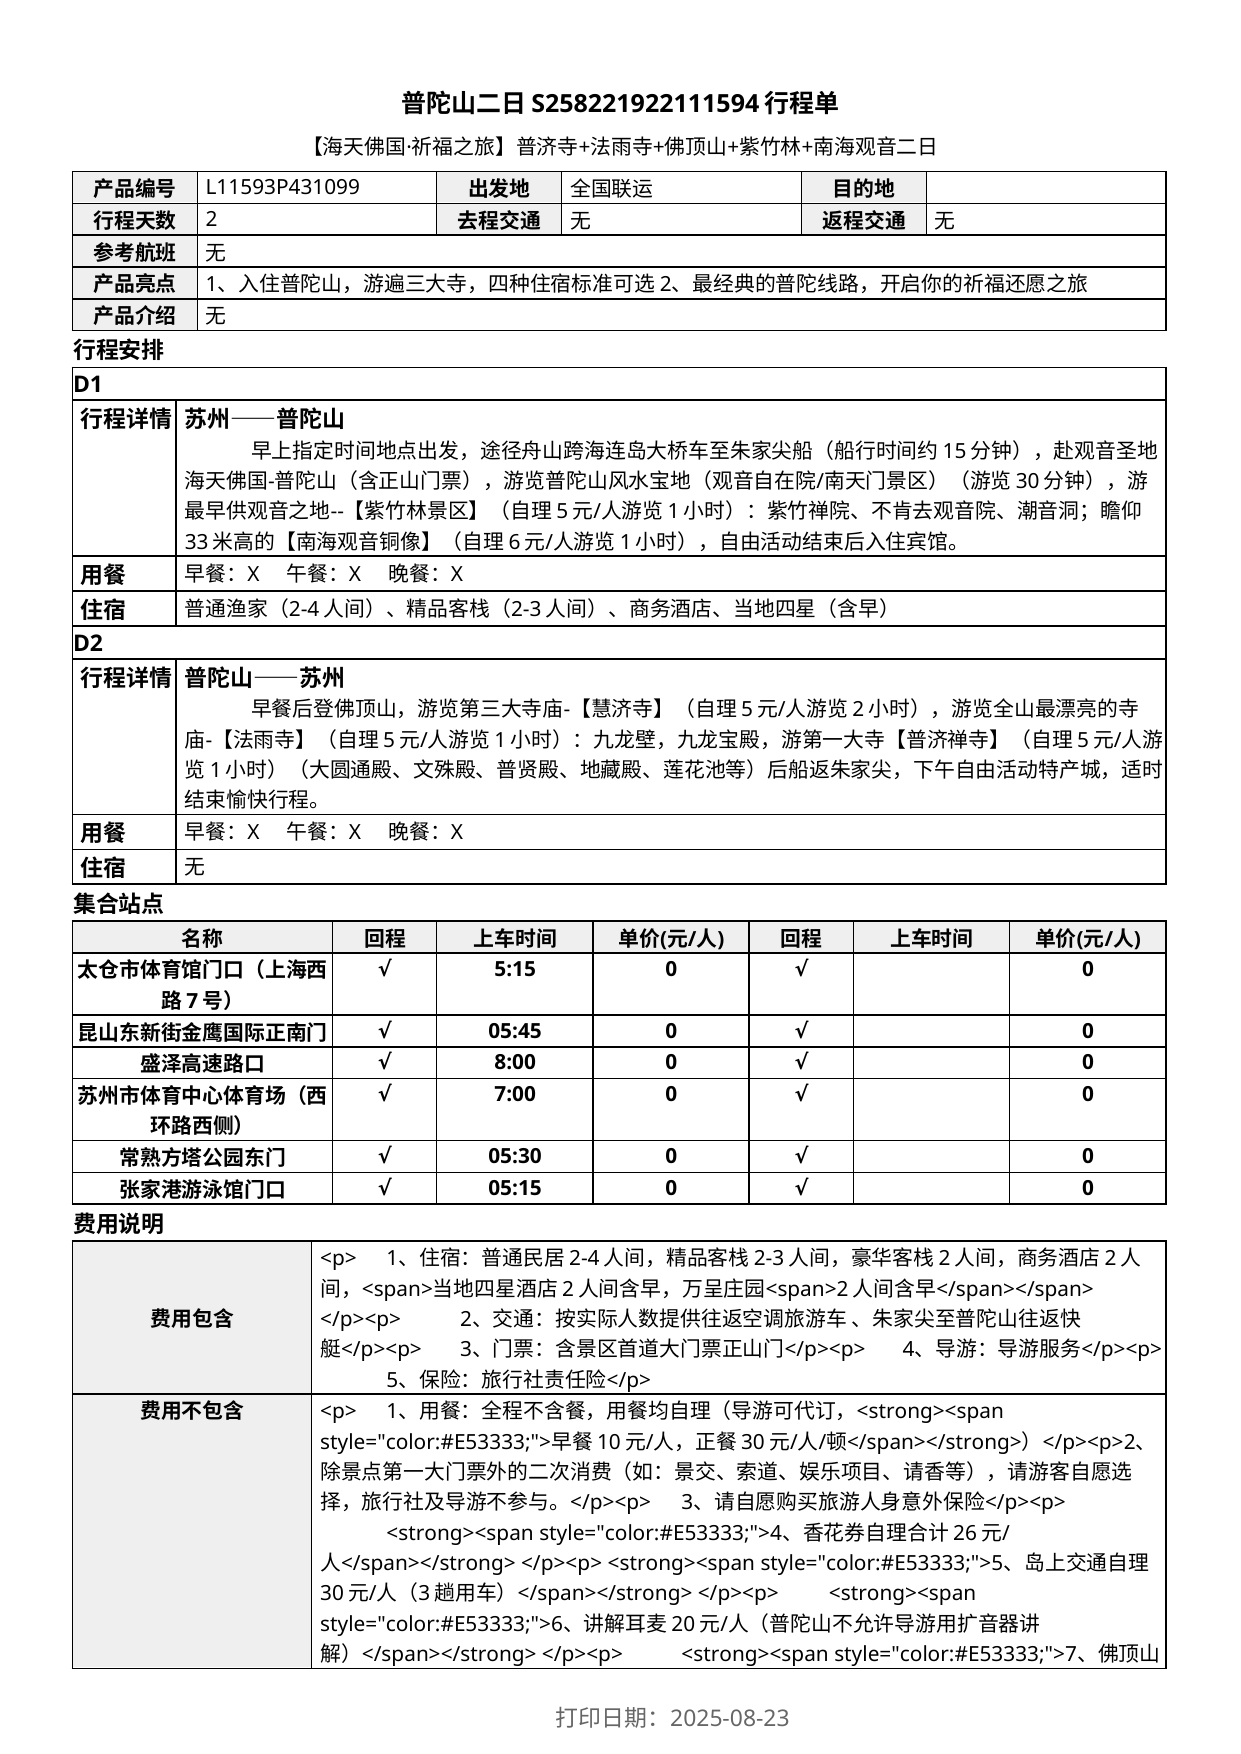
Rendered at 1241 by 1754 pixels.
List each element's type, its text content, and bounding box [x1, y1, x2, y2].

table_cell 住宿 [73, 592, 175, 625]
table_cell 05:30 [437, 1141, 592, 1171]
text 集合站点 [73, 886, 1167, 919]
table_cell 2 [198, 204, 436, 234]
table_cell 苏州市体育中心体育场（西环路西侧） [73, 1079, 332, 1140]
table_cell √ [333, 954, 436, 1014]
table_cell [854, 1141, 1009, 1171]
table_cell 无 [927, 204, 1165, 234]
table_cell 0 [594, 1048, 748, 1078]
text 行程安排 [73, 332, 1167, 366]
table_cell √ [333, 1016, 436, 1046]
table_cell 0 [594, 1079, 748, 1140]
table_cell 住宿 [73, 850, 175, 883]
table_cell 早餐：X 午餐：X 晚餐：X [177, 557, 1165, 590]
table_header 名称 [73, 922, 332, 952]
text 费用说明 [73, 1206, 1167, 1239]
table_cell 常熟方塔公园东门 [73, 1141, 332, 1171]
table_header 单价(元/人) [594, 922, 748, 952]
table_header 单价(元/人) [1010, 922, 1165, 952]
table_cell [854, 1173, 1009, 1203]
table_header <p> [312, 1242, 1165, 1393]
text 普陀山二日S258221922111594行程单 [73, 83, 1167, 119]
table_cell 普通渔家（2-4人间）、精品客栈（2-3人间）、商务酒店、当地四星（含早） [177, 592, 1165, 625]
table_cell 8:00 [437, 1048, 592, 1078]
table_cell 05:15 [437, 1173, 592, 1203]
table_cell √ [750, 1016, 853, 1046]
table_cell 0 [594, 1141, 748, 1171]
table_cell √ [750, 1048, 853, 1078]
table_cell 返程交通 [802, 204, 926, 234]
table_cell 0 [1010, 954, 1165, 1014]
table_cell [854, 1048, 1009, 1078]
table_cell 无 [562, 204, 801, 234]
table_header 费用包含 [73, 1242, 311, 1393]
table_header [927, 172, 1165, 202]
table_header L11593P431099 [198, 172, 436, 202]
table_header 目的地 [802, 172, 926, 202]
table_header 回程 [750, 922, 853, 952]
table_cell √ [750, 1173, 853, 1203]
table_cell 05:45 [437, 1016, 592, 1046]
table_cell √ [333, 1173, 436, 1203]
table_cell 无 [198, 236, 1165, 266]
table_cell D2 [73, 627, 1165, 658]
table_cell 去程交通 [437, 204, 561, 234]
table_cell 张家港游泳馆门口 [73, 1173, 332, 1203]
table_cell √ [333, 1048, 436, 1078]
table_header D1 [73, 368, 1165, 399]
text 【海天佛国·祈福之旅】普济寺+法雨寺+佛顶山+紫竹林+南海观音二日 [73, 130, 1167, 160]
table_cell 行程天数 [73, 204, 197, 234]
table_header 出发地 [437, 172, 561, 202]
table_header 回程 [333, 922, 436, 952]
table_cell 行程详情 [73, 401, 175, 555]
table_cell 费用不包含 [73, 1395, 311, 1667]
table_cell 0 [1010, 1016, 1165, 1046]
table_cell 参考航班 [73, 236, 197, 266]
table_cell √ [750, 954, 853, 1014]
table_cell 昆山东新街金鹰国际正南门 [73, 1016, 332, 1046]
table_cell 0 [594, 954, 748, 1014]
table_cell 普陀山——苏州 早餐后登佛顶山，游览第三大寺庙-【慧济寺】（自理5元/人游览2小时），游览全山最漂亮的寺庙-【法雨寺】（自理5元/人游览1小时）：九龙壁，九龙宝殿，游第一大寺【普济禅寺】（自理5元/人游览1小时）（大圆通殿、文殊殿、普贤殿、地藏殿、莲花池等）后船返朱家尖，下午自由活动特产城，适时结束愉快行程。 [177, 660, 1165, 814]
table_cell 产品介绍 [73, 300, 197, 330]
table_header 产品编号 [73, 172, 197, 202]
table_cell 0 [1010, 1141, 1165, 1171]
table_cell √ [750, 1141, 853, 1171]
table_cell 0 [1010, 1173, 1165, 1203]
table_cell 0 [1010, 1079, 1165, 1140]
table_cell [854, 1016, 1009, 1046]
table_cell √ [333, 1079, 436, 1140]
table_cell 用餐 [73, 815, 175, 848]
table_cell <p> [312, 1395, 1165, 1667]
table_cell 用餐 [73, 557, 175, 590]
table_cell 行程详情 [73, 660, 175, 814]
table_cell [854, 954, 1009, 1014]
table_cell 0 [1010, 1048, 1165, 1078]
table_cell [854, 1079, 1009, 1140]
table_cell 0 [594, 1016, 748, 1046]
table_cell 太仓市体育馆门口（上海西路7号） [73, 954, 332, 1014]
table_cell 7:00 [437, 1079, 592, 1140]
table_cell 早餐：X 午餐：X 晚餐：X [177, 815, 1165, 848]
table_header 上车时间 [437, 922, 592, 952]
table_cell 5:15 [437, 954, 592, 1014]
table_cell 1、入住普陀山，游遍三大寺，四种住宿标准可选 [198, 268, 1165, 298]
table_header 上车时间 [854, 922, 1009, 952]
table_cell √ [750, 1079, 853, 1140]
table_cell √ [333, 1141, 436, 1171]
table_cell 产品亮点 [73, 268, 197, 298]
table_cell 盛泽高速路口 [73, 1048, 332, 1078]
table_cell 0 [594, 1173, 748, 1203]
table_cell 无 [198, 300, 1165, 330]
table_cell 苏州——普陀山 早上指定时间地点出发，途径舟山跨海连岛大桥车至朱家尖船（船行时间约15分钟），赴观音圣地海天佛国-普陀山（含正山门票），游览普陀山风水宝地（观音自在院/南天门景区）（游览30分钟），游最早供观音之地--【紫竹林景区】（自理5元/人游览1小时）：紫竹禅院、不肯去观音院、潮音洞；瞻仰33米高的【南海观音铜像】（自理6元/人游览1小时），自由活动结束后入住宾馆。 [177, 401, 1165, 555]
table_cell 无 [177, 850, 1165, 883]
table_header 全国联运 [562, 172, 801, 202]
